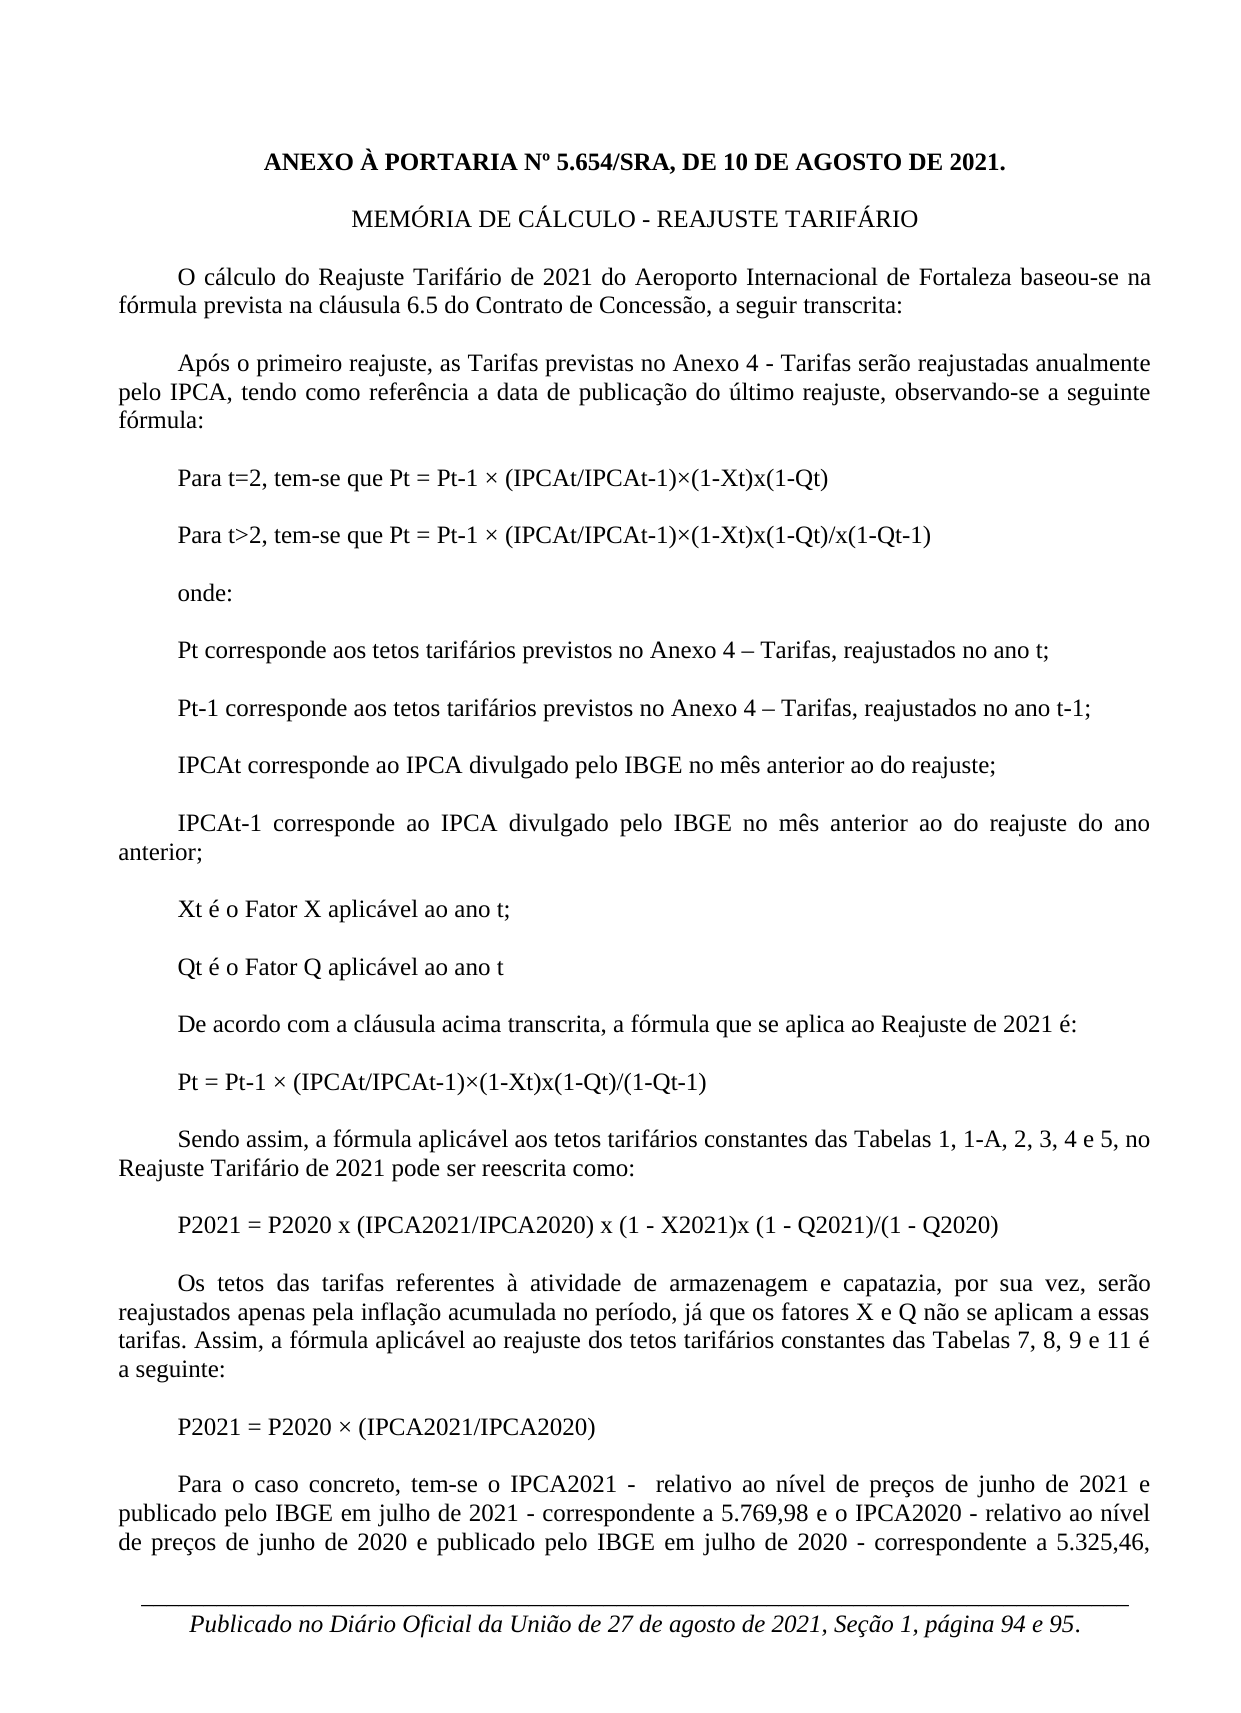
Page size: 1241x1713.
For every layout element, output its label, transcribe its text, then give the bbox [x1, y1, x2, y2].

text Xt é o Fator X aplicável ao ano t; [118, 894, 1152, 923]
text Sendo assim, a fórmula aplicável aos tetos tarifários constantes das Tabelas 1, 1-A, 2, 3, 4 e 5, no Reajuste Tarifário de 2021 pode ser reescrita como: [118, 1124, 1152, 1182]
text Para t=2, tem-se que Pt = Pt-1 × (IPCAt/IPCAt-1)×(1-Xt)x(1-Qt) [118, 463, 1152, 492]
text Após o primeiro reajuste, as Tarifas previstas no Anexo 4 - Tarifas serão reajustadas anualmente pelo IPCA, tendo como referência a data de publicação do último reajuste, observando-se a seguinte fórmula: [118, 348, 1152, 434]
text IPCAt corresponde ao IPCA divulgado pelo IBGE no mês anterior ao do reajuste; [118, 751, 1152, 779]
text P2021 = P2020 × (IPCA2021/IPCA2020) [118, 1412, 1152, 1441]
text O cálculo do Reajuste Tarifário de 2021 do Aeroporto Internacional de Fortaleza baseou-se na fórmula prevista na cláusula 6.5 do Contrato de Concessão, a seguir transcrita: [118, 262, 1152, 319]
text ANEXO À PORTARIA Nº 5.654/SRA, DE 10 DE AGOSTO DE 2021. [118, 147, 1152, 176]
text onde: [118, 578, 1152, 607]
text Qt é o Fator Q aplicável ao ano t [118, 952, 1152, 981]
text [118, 1469, 1152, 1556]
text Para t>2, tem-se que Pt = Pt-1 × (IPCAt/IPCAt-1)×(1-Xt)x(1-Qt)/x(1-Qt-1) [118, 521, 1152, 549]
text Os tetos das tarifas referentes à atividade de armazenagem e capatazia, por sua vez, serão reajustados apenas pela inflação acumulada no período, já que os fatores X e Q não se aplicam a essas tarifas. Assim, a fórmula aplicável ao reajuste dos tetos tarifários constantes das Tabelas 7, 8, 9 e 11 é a seguinte: [118, 1268, 1152, 1383]
text Pt-1 corresponde aos tetos tarifários previstos no Anexo 4 – Tarifas, reajustados no ano t-1; [118, 693, 1152, 722]
text Pt corresponde aos tetos tarifários previstos no Anexo 4 – Tarifas, reajustados no ano t; [118, 636, 1152, 664]
text De acordo com a cláusula acima transcrita, a fórmula que se aplica ao Reajuste de 2021 é: [118, 1009, 1152, 1038]
text Pt = Pt-1 × (IPCAt/IPCAt-1)×(1-Xt)x(1-Qt)/(1-Qt-1) [118, 1067, 1152, 1096]
text MEMÓRIA DE CÁLCULO - REAJUSTE TARIFÁRIO [118, 204, 1152, 233]
text IPCAt-1 corresponde ao IPCA divulgado pelo IBGE no mês anterior ao do reajuste do ano anterior; [118, 808, 1152, 866]
text P2021 = P2020 x (IPCA2021/IPCA2020) x (1 - X2021)x (1 - Q2021)/(1 - Q2020) [118, 1211, 1152, 1239]
